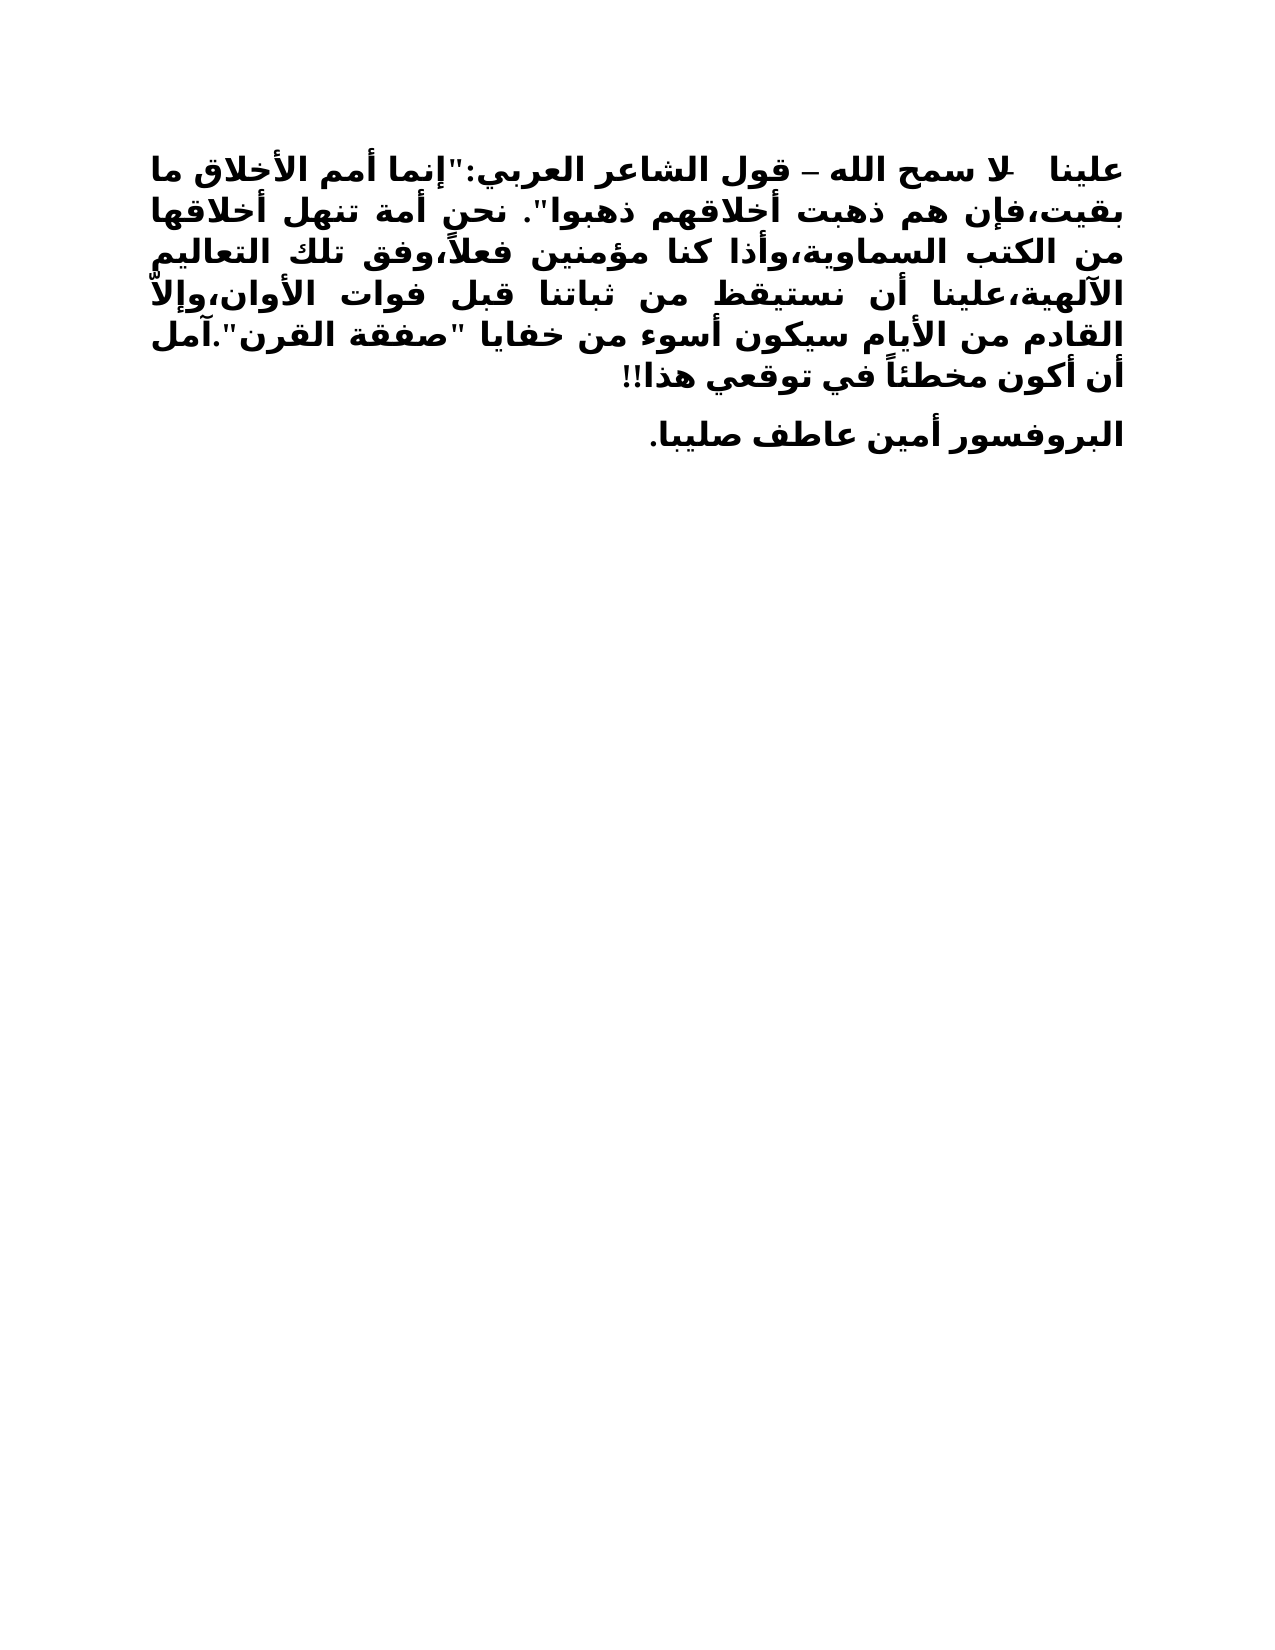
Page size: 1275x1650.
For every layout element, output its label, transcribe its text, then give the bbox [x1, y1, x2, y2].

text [150, 150, 1125, 395]
text البروفسور أمين عاطف صليبا. [150, 415, 1125, 453]
